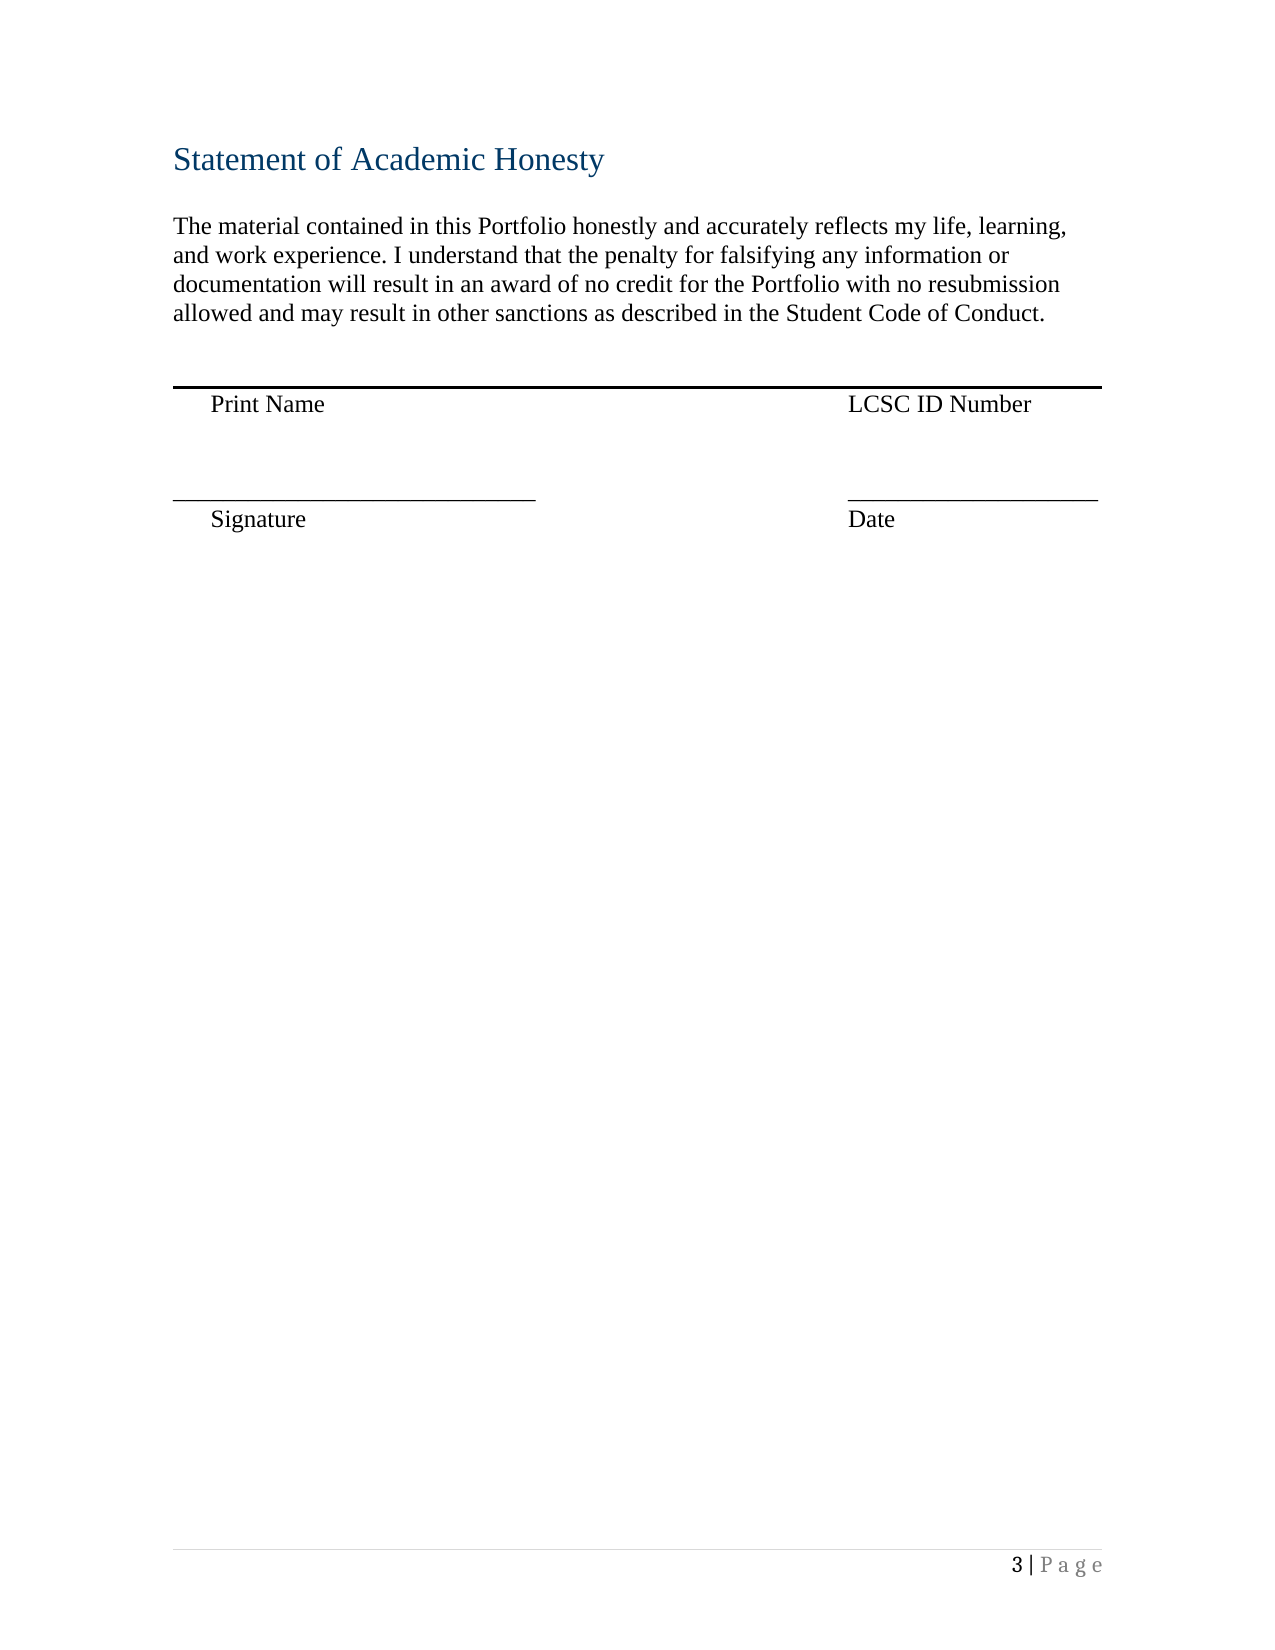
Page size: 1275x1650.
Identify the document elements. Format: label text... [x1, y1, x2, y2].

text Print Name LCSC ID Number [210, 389, 1102, 418]
text The material contained in this Portfolio honestly and accurately reflects my life, learning, and work experience. I understand that the penalty for falsifying any information or documentation will result in an award of no credit for the Portfolio with no resubmission allowed and may result in other sanctions as described in the Student Code of Conduct. [173, 211, 1102, 326]
text Statement of Academic Honesty [173, 139, 1102, 178]
text _____________________________ ____________________ [173, 475, 1102, 504]
text Signature Date [210, 504, 1102, 533]
